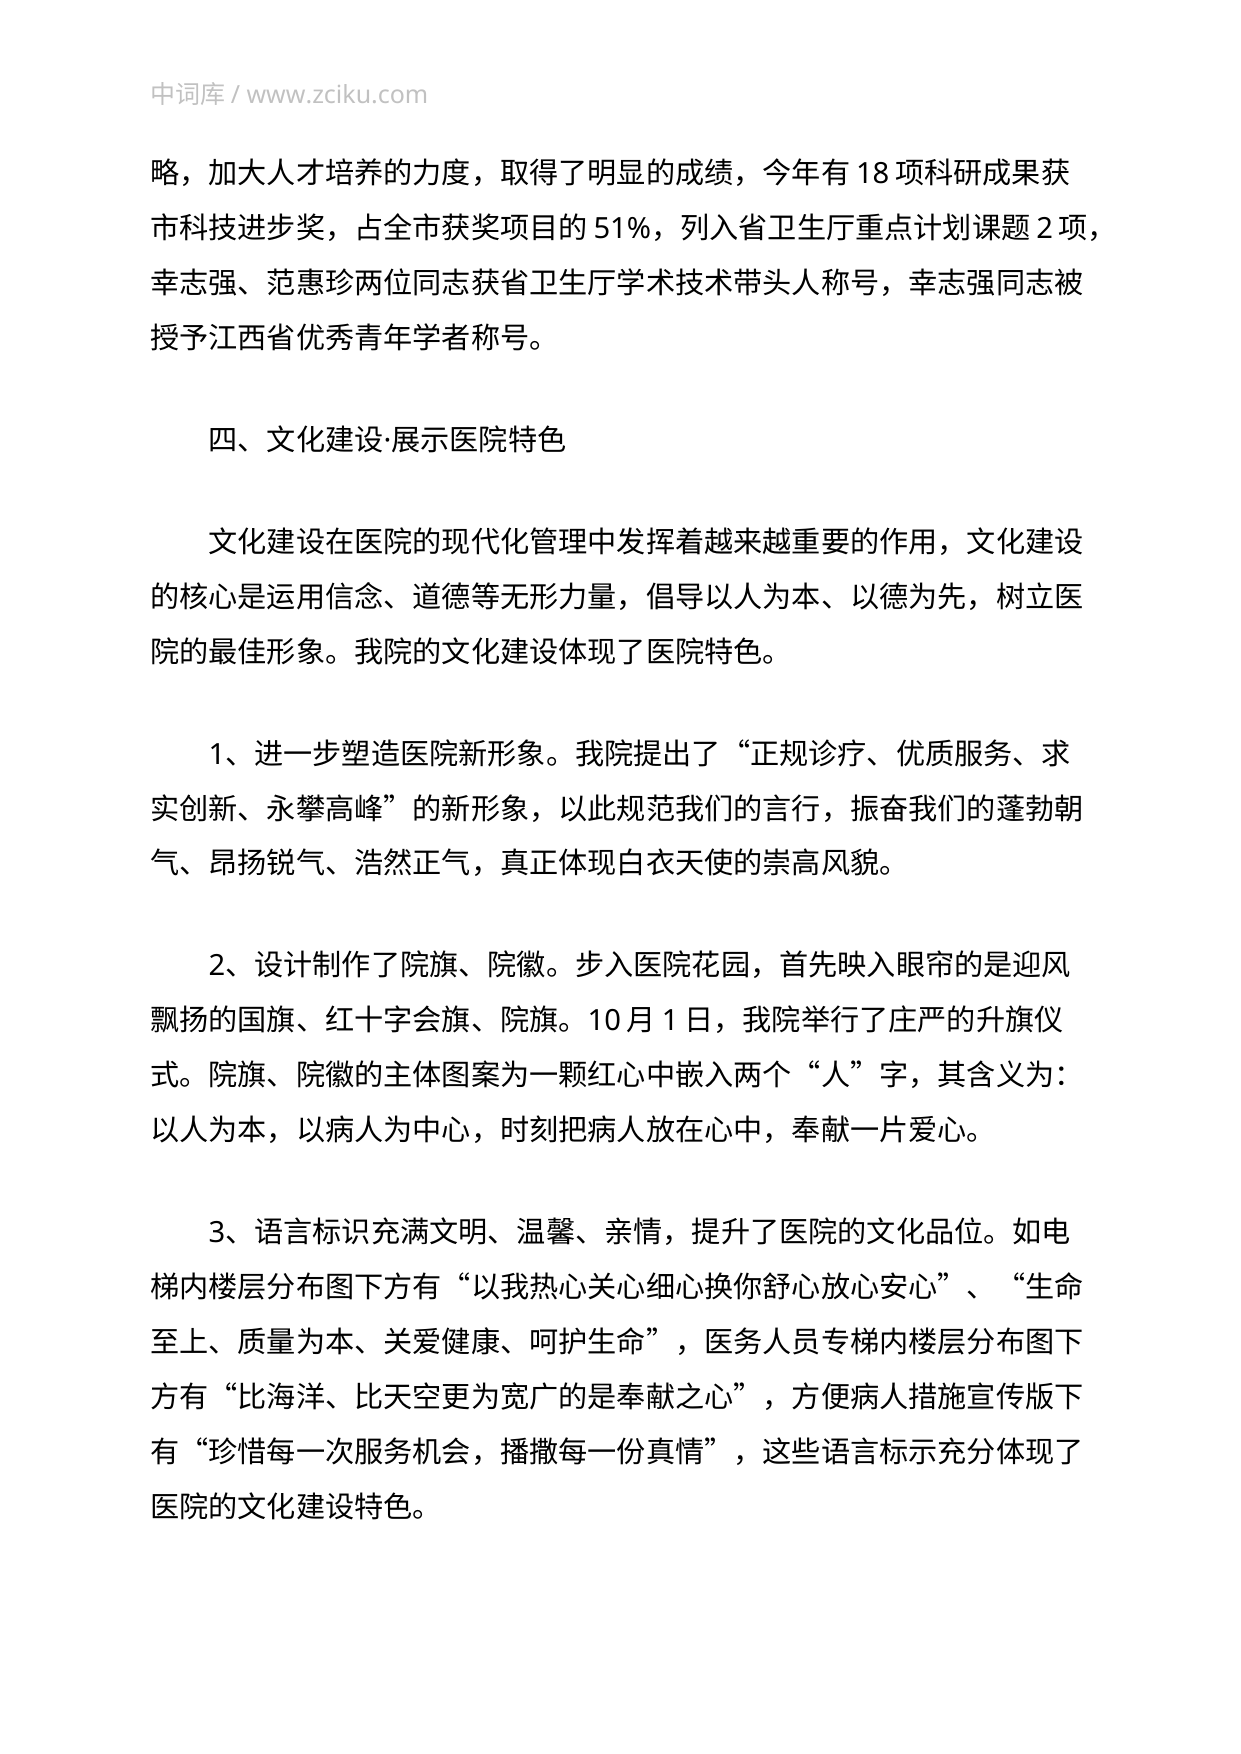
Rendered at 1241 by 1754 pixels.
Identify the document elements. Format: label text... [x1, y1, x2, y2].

text 四、文化建设·展示医院特色 [150, 417, 1090, 459]
text 文化建设在医院的现代化管理中发挥着越来越重要的作用，文化建设的核心是运用信念、道德等无形力量，倡导以人为本、以德为先，树立医院的最佳形象。我院的文化建设体现了医院特色。 [150, 519, 1090, 671]
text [150, 150, 1090, 357]
text 1、进一步塑造医院新形象。我院提出了“正规诊疗、优质服务、求实创新、永攀高峰”的新形象，以此规范我们的言行，振奋我们的蓬勃朝气、昂扬锐气、浩然正气，真正体现白衣天使的崇高风貌。 [150, 730, 1090, 882]
text 2、设计制作了院旗、院徽。步入医院花园，首先映入眼帘的是迎风飘扬的国旗、红十字会旗、院旗。10月1日，我院举行了庄严的升旗仪式。院旗、院徽的主体图案为一颗红心中嵌入两个“人”字，其含义为：以人为本，以病人为中心，时刻把病人放在心中，奉献一片爱心。 [150, 942, 1090, 1149]
text 3、语言标识充满文明、温馨、亲情，提升了医院的文化品位。如电梯内楼层分布图下方有“以我热心关心细心换你舒心放心安心”、“生命至上、质量为本、关爱健康、呵护生命”，医务人员专梯内楼层分布图下方有“比海洋、比天空更为宽广的是奉献之心”，方便病人措施宣传版下有“珍惜每一次服务机会，播撒每一份真情”，这些语言标示充分体现了医院的文化建设特色。 [150, 1208, 1090, 1525]
